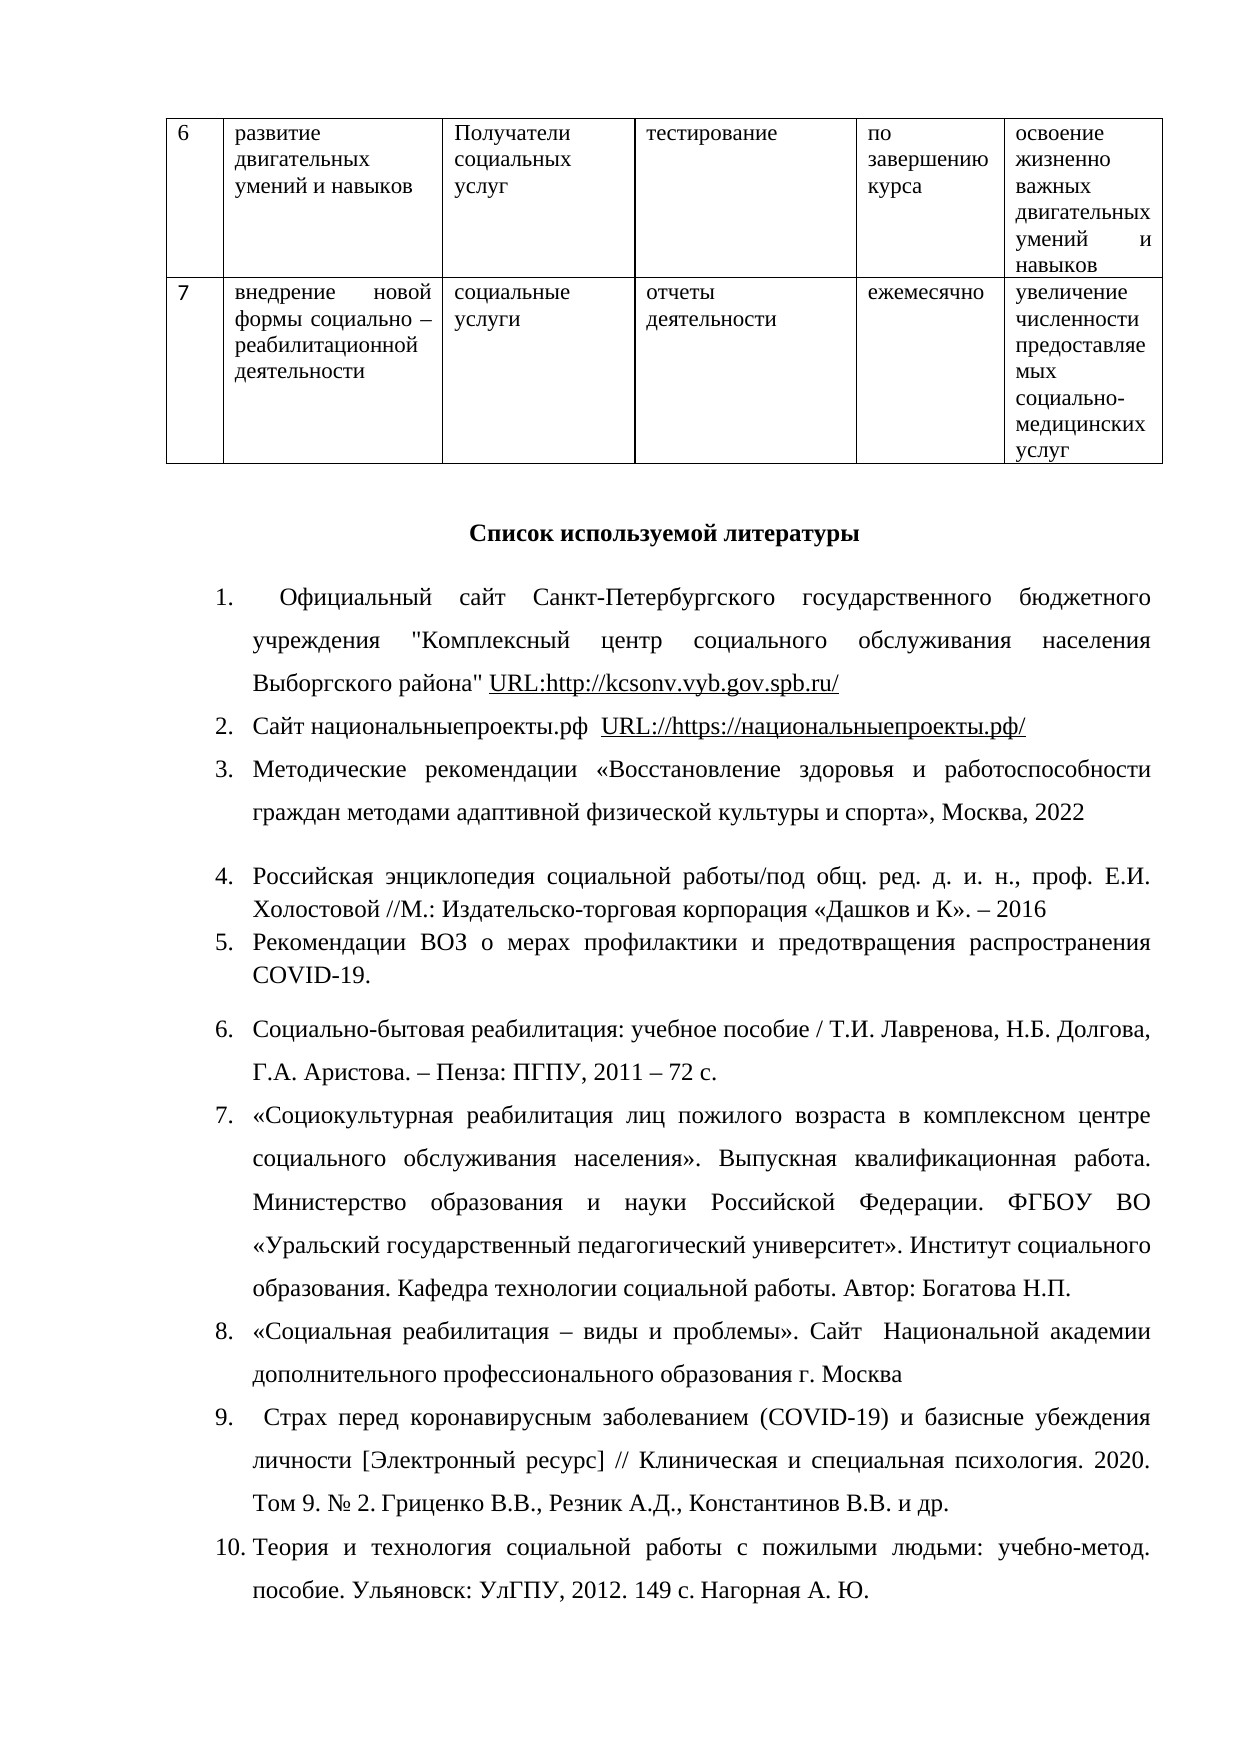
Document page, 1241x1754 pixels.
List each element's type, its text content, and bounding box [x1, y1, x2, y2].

list «Социокультурная реабилитация лиц пожилого возраста в комплексном центре социального обслуживания населения». Выпускная квалификационная работа. Министерство образования и науки Российской Федерации. ФГБОУ ВО «Уральский государственный педагогический университет». Институт социального образования. Кафедра технологии социальной работы. Автор: Богатова Н.П. [215, 1100, 1152, 1302]
table_cell освоение жизненно важных двигательных умений и навыков [1005, 119, 1162, 277]
list Страх перед коронавирусным заболеванием (COVID-19) и базисные убеждения личности [Электронный ресурс] // Клиническая и специальная психология. 2020. Том 9. № 2. Гриценко В.В., Резник А.Д., Константинов В.В. и др. [215, 1402, 1152, 1518]
table_cell отчеты деятельности [636, 278, 856, 463]
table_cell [443, 119, 634, 277]
table_cell по завершению курса [857, 119, 1004, 277]
list Сайт национальныепроекты.рф URL://https://национальныепроекты.рф/ [215, 711, 1152, 740]
table_cell 7 [167, 278, 223, 463]
table_cell 6 [167, 119, 223, 277]
table_cell увеличение численности предоставляемых социально-медицинских услуг [1005, 278, 1162, 463]
table_cell тестирование [636, 119, 856, 277]
table_cell внедрение новой формы социально – реабилитационной деятельности [224, 278, 442, 463]
list Социально-бытовая реабилитация: учебное пособие / Т.И. Лавренова, Н.Б. Долгова, Г.А. Аристова. – Пенза: ПГПУ, 2011 – 72 с. [215, 1014, 1152, 1086]
table_cell ежемесячно [857, 278, 1004, 463]
table_cell развитие двигательных умений и навыков [224, 119, 442, 277]
list «Социальная реабилитация – виды и проблемы». Сайт Национальной академии дополнительного профессионального образования г. Москва [215, 1316, 1152, 1388]
list Официальный сайт Санкт-Петербургского государственного бюджетного учреждения "Комплексный центр социального обслуживания населения Выборгского района" URL:http://kcsonv.vyb.gov.spb.ru/ [215, 582, 1152, 697]
list Рекомендации ВОЗ о мерах профилактики и предотвращения распространения COVID-19. [215, 927, 1152, 989]
table_cell социальные услуги [443, 278, 634, 463]
list Российская энциклопедия социальной работы/под общ. ред. д. и. н., проф. Е.И. Холостовой //М.: Издательско-торговая корпорация «Дашков и К». – 2016 [215, 861, 1152, 923]
list Методические рекомендации «Восстановление здоровья и работоспособности граждан методами адаптивной физической культуры и спорта», Москва, 2022 [215, 754, 1152, 826]
list Теория и технология социальной работы с пожилыми людьми: учебно-метод. пособие. Ульяновск: УлГПУ, 2012. 149 с. Нагорная А. Ю. [215, 1532, 1152, 1604]
text Список используемой литературы [177, 518, 1152, 546]
